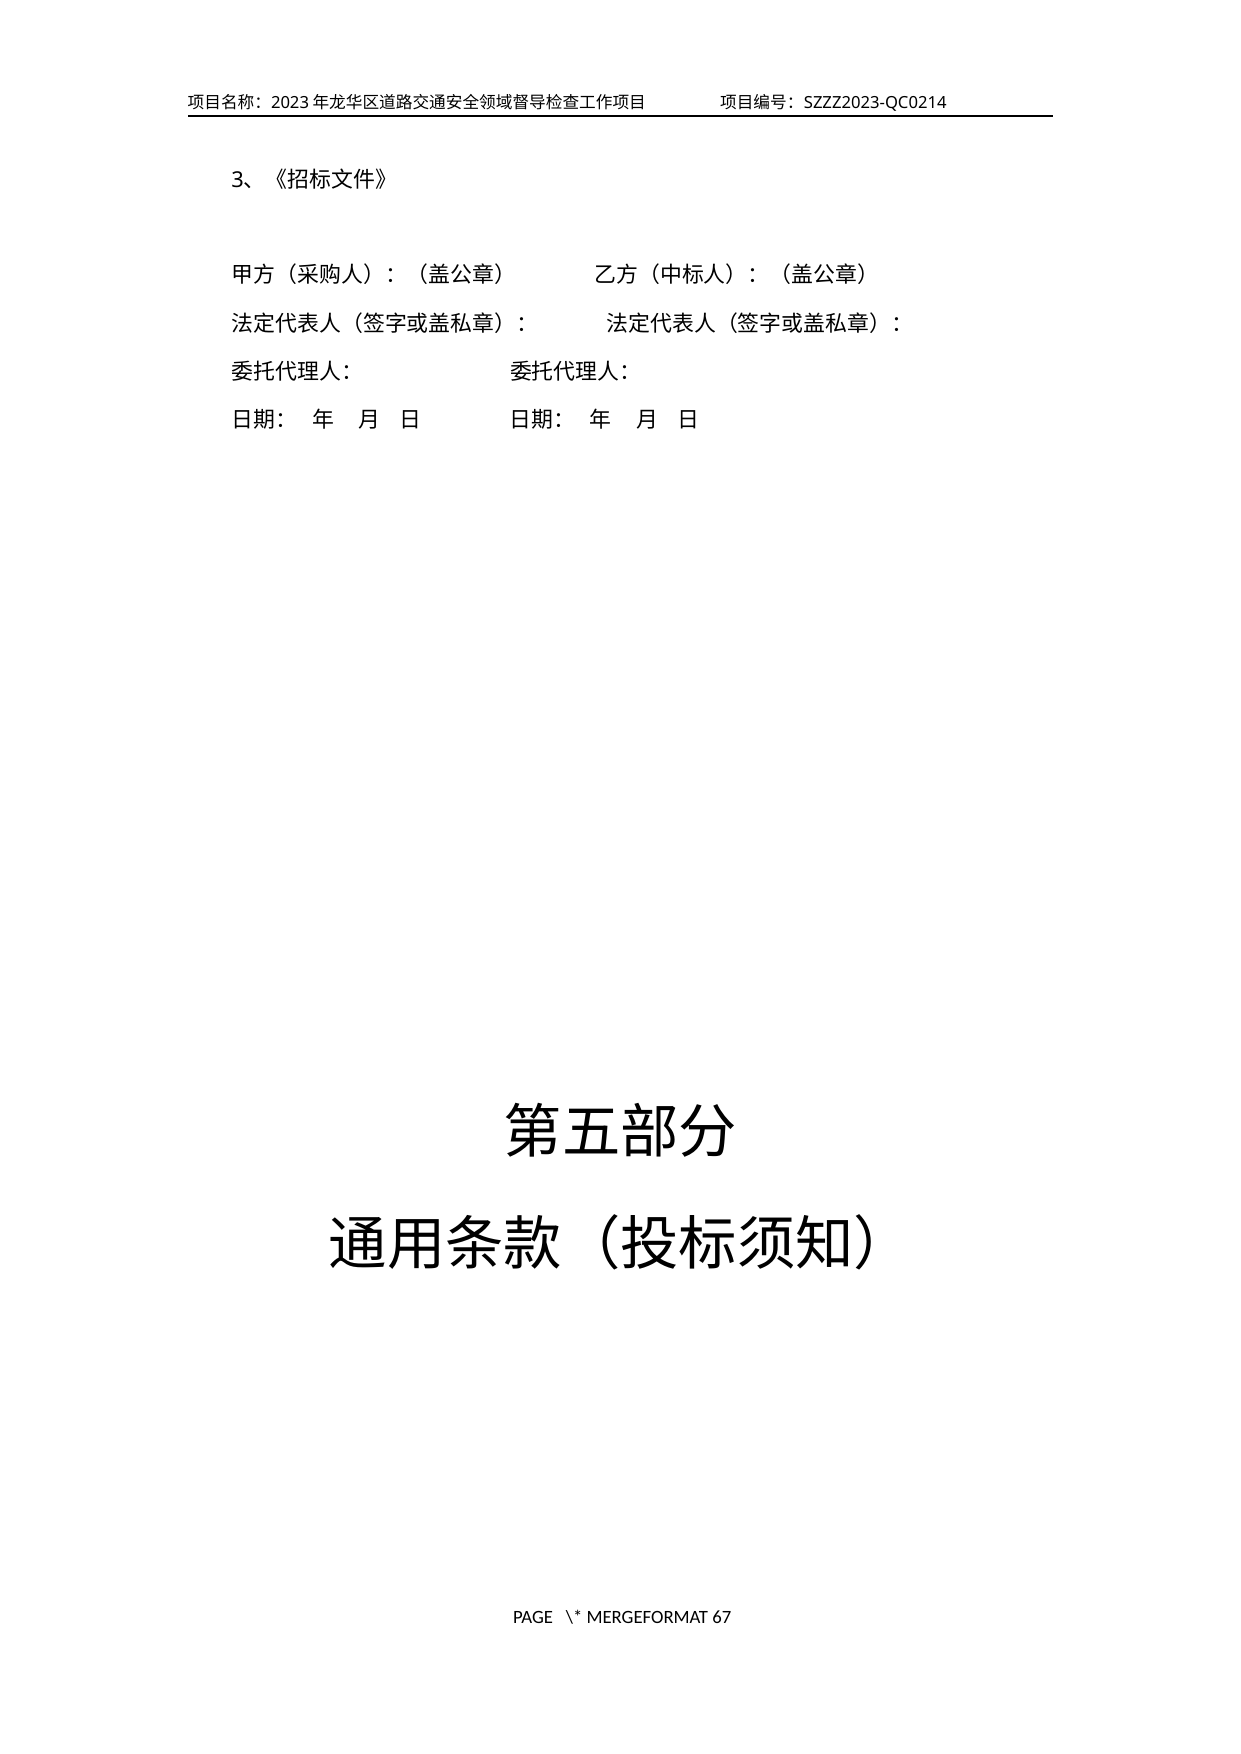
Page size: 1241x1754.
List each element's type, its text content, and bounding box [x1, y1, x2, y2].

text 日期： 年 月 日 日期： 年 月 日 [187, 402, 1053, 434]
text 第五部分 [187, 1084, 1053, 1169]
text 甲方（采购人）：（盖公章） 乙方（中标人）：（盖公章） [187, 257, 1053, 289]
text 委托代理人： 委托代理人： [187, 354, 1053, 386]
text 法定代表人（签字或盖私章）： 法定代表人（签字或盖私章）： [187, 305, 1053, 338]
text 3、《招标文件》 [187, 162, 1053, 194]
text 通用条款（投标须知） [187, 1190, 1053, 1287]
